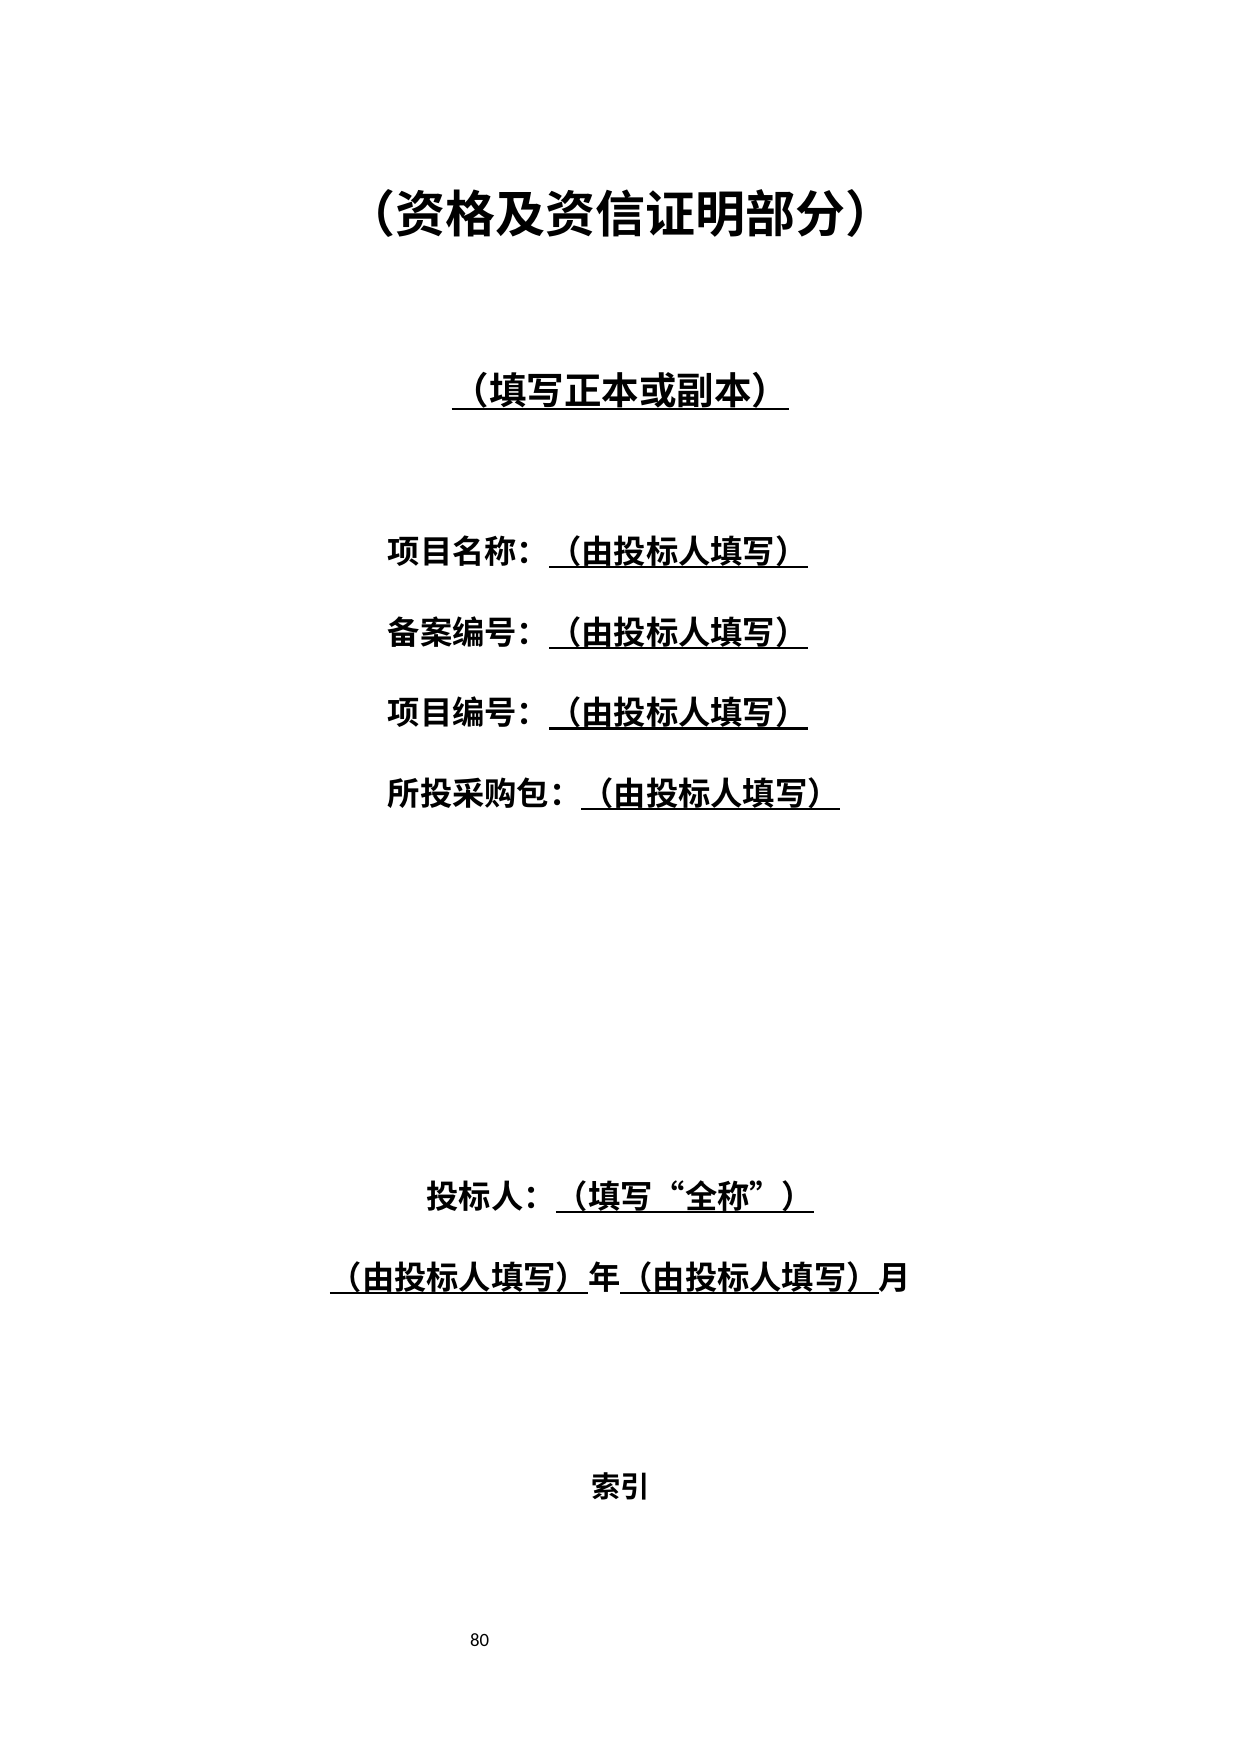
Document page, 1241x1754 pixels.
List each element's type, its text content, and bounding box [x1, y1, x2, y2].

text （由投标人填写）年（由投标人填写）月 [187, 1243, 1053, 1308]
text （填写正本或副本） [187, 356, 1053, 421]
text 项目编号：（由投标人填写） [187, 678, 1053, 743]
text 所投采购包：（由投标人填写） [187, 759, 1053, 824]
text 项目名称：（由投标人填写） [187, 517, 1053, 582]
text （资格及资信证明部分） [187, 162, 1053, 259]
text 备案编号：（由投标人填写） [187, 598, 1053, 663]
text 索引 [187, 1419, 1053, 1517]
text 投标人：（填写“全称”） [187, 1162, 1053, 1227]
